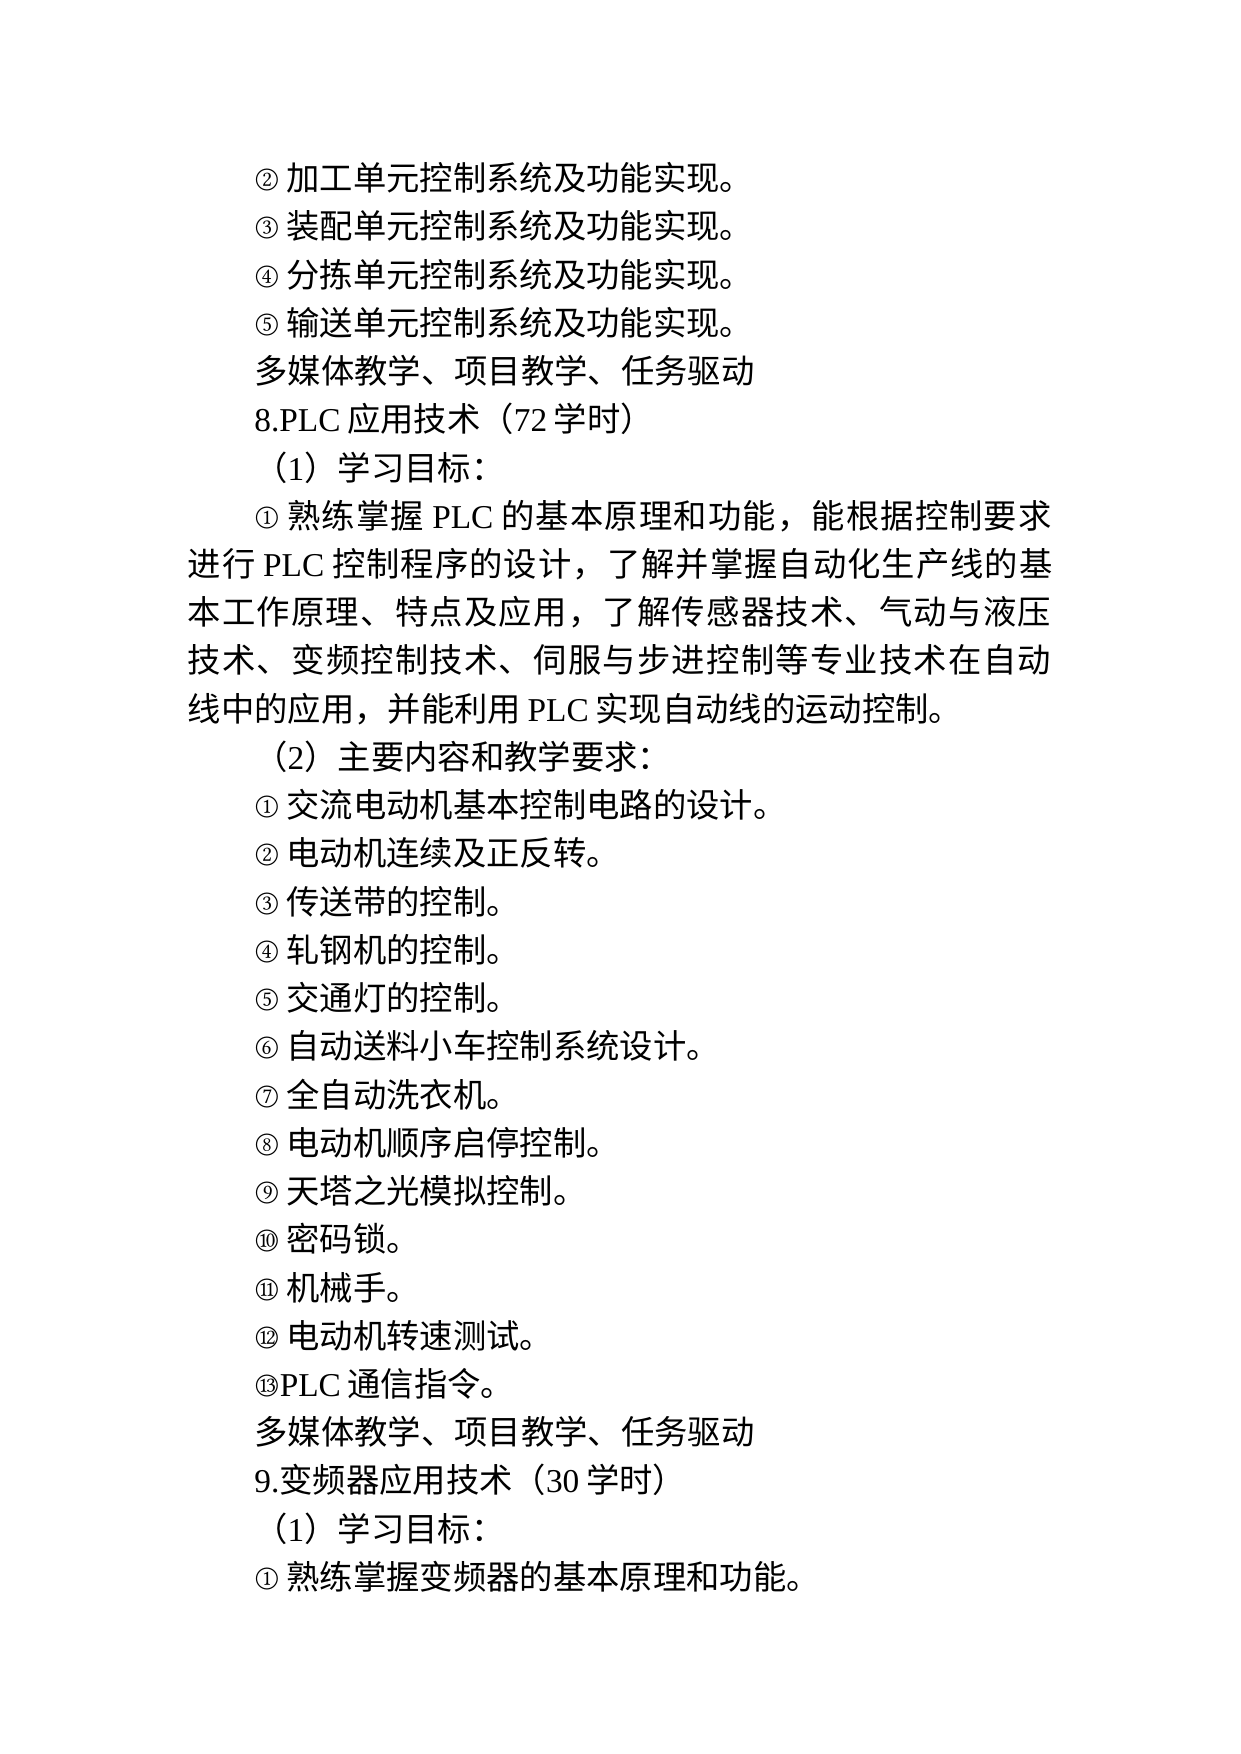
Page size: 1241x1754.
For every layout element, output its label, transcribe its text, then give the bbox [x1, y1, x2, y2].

text ①熟练掌握变频器的基本原理和功能。 [187, 1551, 1053, 1599]
text 多媒体教学、项目教学、任务驱动 [187, 1406, 1053, 1454]
text ⑤输送单元控制系统及功能实现。 [187, 297, 1053, 345]
text ⑫电动机转速测试。 [187, 1309, 1053, 1358]
text ④分拣单元控制系统及功能实现。 [187, 248, 1053, 297]
text ④轧钢机的控制。 [187, 924, 1053, 972]
text ⑬PLC通信指令。 [187, 1358, 1053, 1406]
text ⑥自动送料小车控制系统设计。 [187, 1020, 1053, 1068]
text ①熟练掌握PLC的基本原理和功能，能根据控制要求进行PLC控制程序的设计，了解并掌握自动化生产线的基本工作原理、特点及应用，了解传感器技术、气动与液压技术、变频控制技术、伺服与步进控制等专业技术在自动线中的应用，并能利用PLC实现自动线的运动控制。 [187, 489, 1053, 731]
text （1）学习目标： [187, 441, 1053, 489]
text 多媒体教学、项目教学、任务驱动 [187, 345, 1053, 393]
text （1）学习目标： [187, 1502, 1053, 1551]
text ②加工单元控制系统及功能实现。 [187, 152, 1053, 200]
text ⑤交通灯的控制。 [187, 972, 1053, 1020]
text ⑧电动机顺序启停控制。 [187, 1117, 1053, 1165]
text ③装配单元控制系统及功能实现。 [187, 200, 1053, 248]
text ⑪机械手。 [187, 1261, 1053, 1309]
text 9.变频器应用技术（30学时） [187, 1454, 1053, 1502]
text ③传送带的控制。 [187, 875, 1053, 924]
text ⑩密码锁。 [187, 1213, 1053, 1261]
text ①交流电动机基本控制电路的设计。 [187, 779, 1053, 827]
text （2）主要内容和教学要求： [187, 731, 1053, 779]
text ⑦全自动洗衣机。 [187, 1068, 1053, 1117]
text ②电动机连续及正反转。 [187, 827, 1053, 875]
text ⑨天塔之光模拟控制。 [187, 1165, 1053, 1213]
text 8.PLC应用技术（72学时） [187, 393, 1053, 441]
